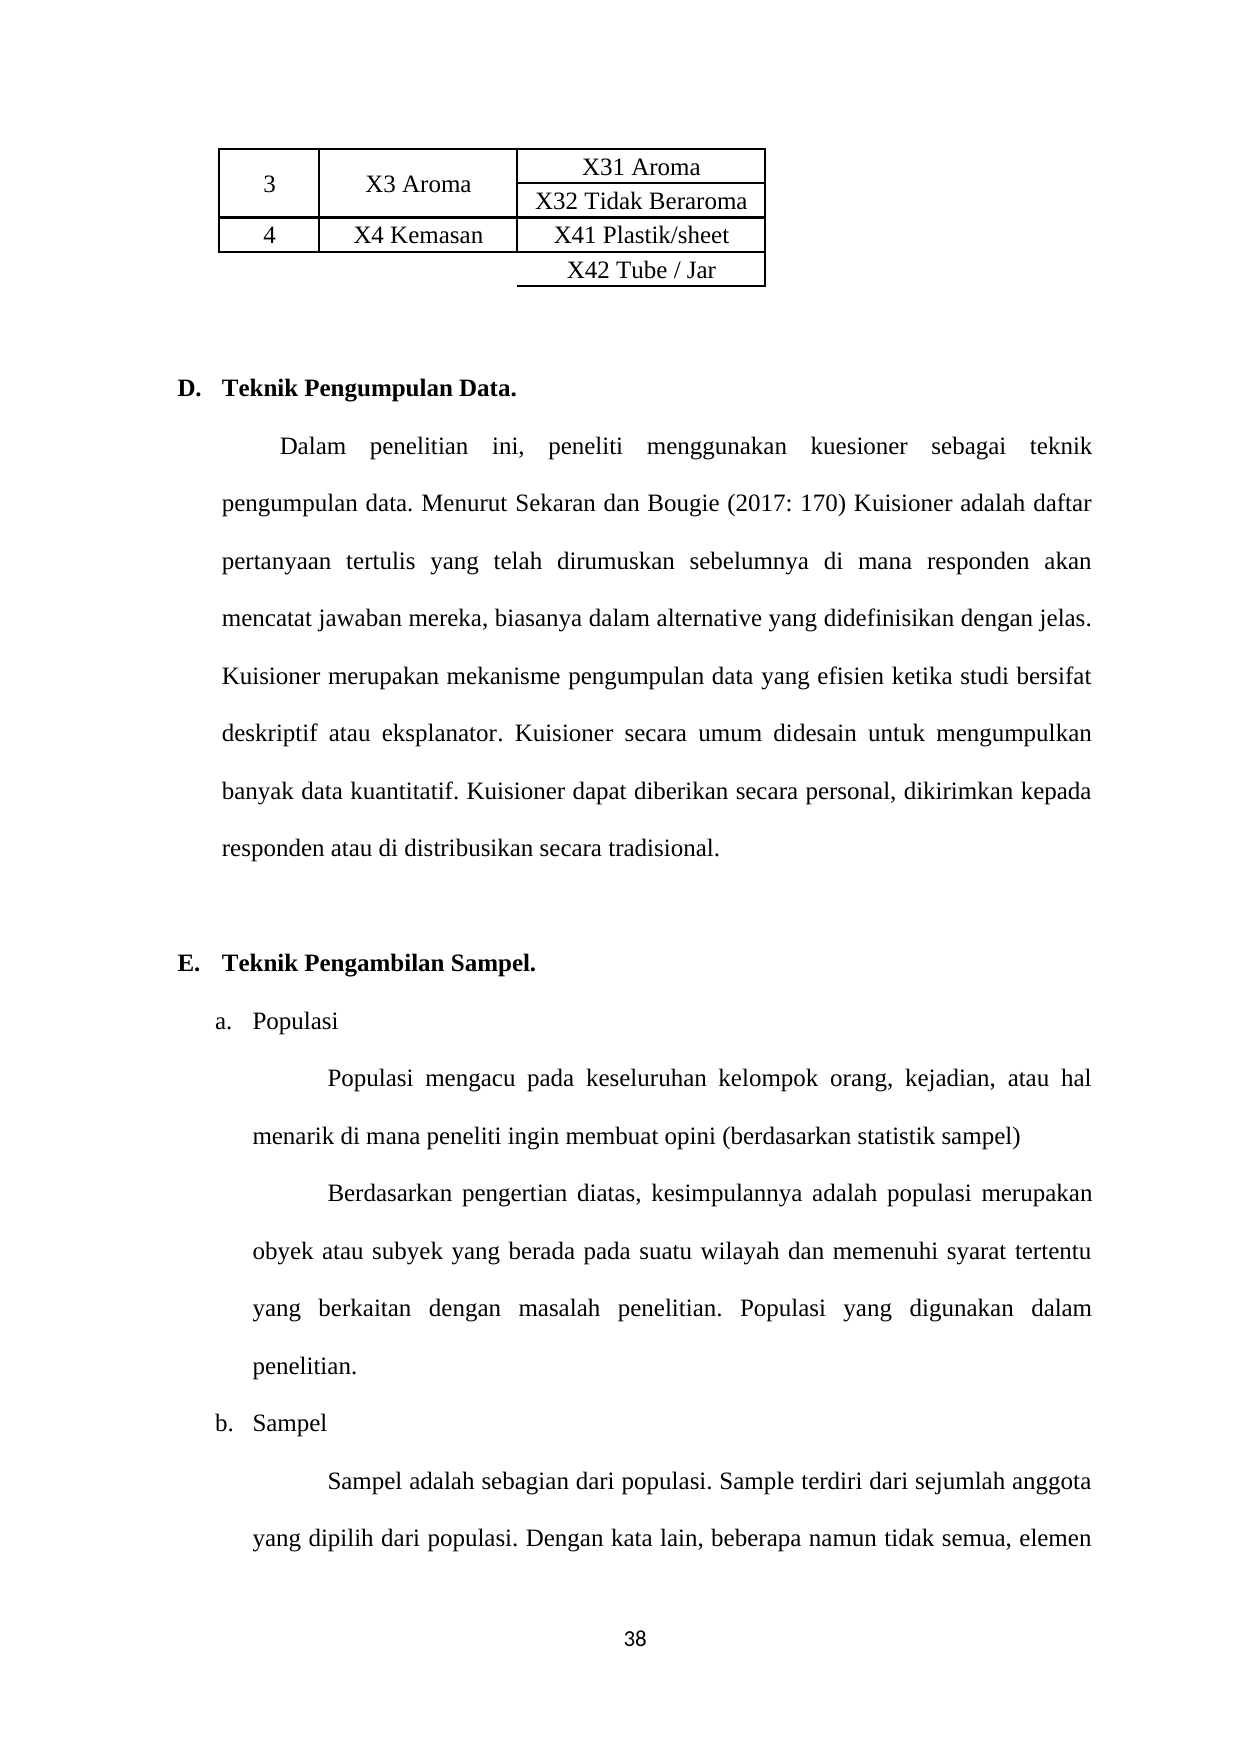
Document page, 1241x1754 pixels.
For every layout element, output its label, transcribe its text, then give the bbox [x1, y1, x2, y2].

list Populasi [215, 1006, 1092, 1035]
table_cell 4 [220, 219, 318, 251]
list Sampel [215, 1408, 1092, 1437]
table_cell X31 Aroma [518, 150, 764, 182]
list Berdasarkan pengertian diatas, kesimpulannya adalah populasi merupakan obyek atau subyek yang berada pada suatu wilayah dan memenuhi syarat tertentu yang berkaitan dengan masalah penelitian. Populasi yang digunakan dalam penelitian. [252, 1178, 1092, 1380]
table_cell X41 Plastik/sheet [518, 219, 764, 251]
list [252, 1466, 1092, 1552]
table_cell X3 Aroma [320, 150, 516, 216]
list Dalam penelitian ini, peneliti menggunakan kuesioner sebagai teknik pengumpulan data. Menurut Sekaran dan Bougie (2017: 170) Kuisioner adalah daftar pertanyaan tertulis yang telah dirumuskan sebelumnya di mana responden akan mencatat jawaban mereka, biasanya dalam alternative yang didefinisikan dengan jelas. Kuisioner merupakan mekanisme pengumpulan data yang efisien ketika studi bersifat deskriptif atau eksplanator. Kuisioner secara umum didesain untuk mengumpulkan banyak data kuantitatif. Kuisioner dapat diberikan secara personal, dikirimkan kepada responden atau di distribusikan secara tradisional. [222, 431, 1092, 862]
table_cell X4 Kemasan [320, 219, 516, 251]
table_cell 3 [220, 150, 318, 216]
table_cell X42 Tube / Jar [517, 253, 764, 285]
table_cell X32 Tidak Beraroma [518, 184, 764, 216]
list Teknik Pengambilan Sampel. [177, 948, 1092, 977]
text Populasi mengacu pada keseluruhan kelompok orang, kejadian, atau hal menarik di mana peneliti ingin membuat opini (berdasarkan statistik sampel) [252, 1063, 1092, 1150]
list Teknik Pengumpulan Data. [177, 373, 1092, 402]
